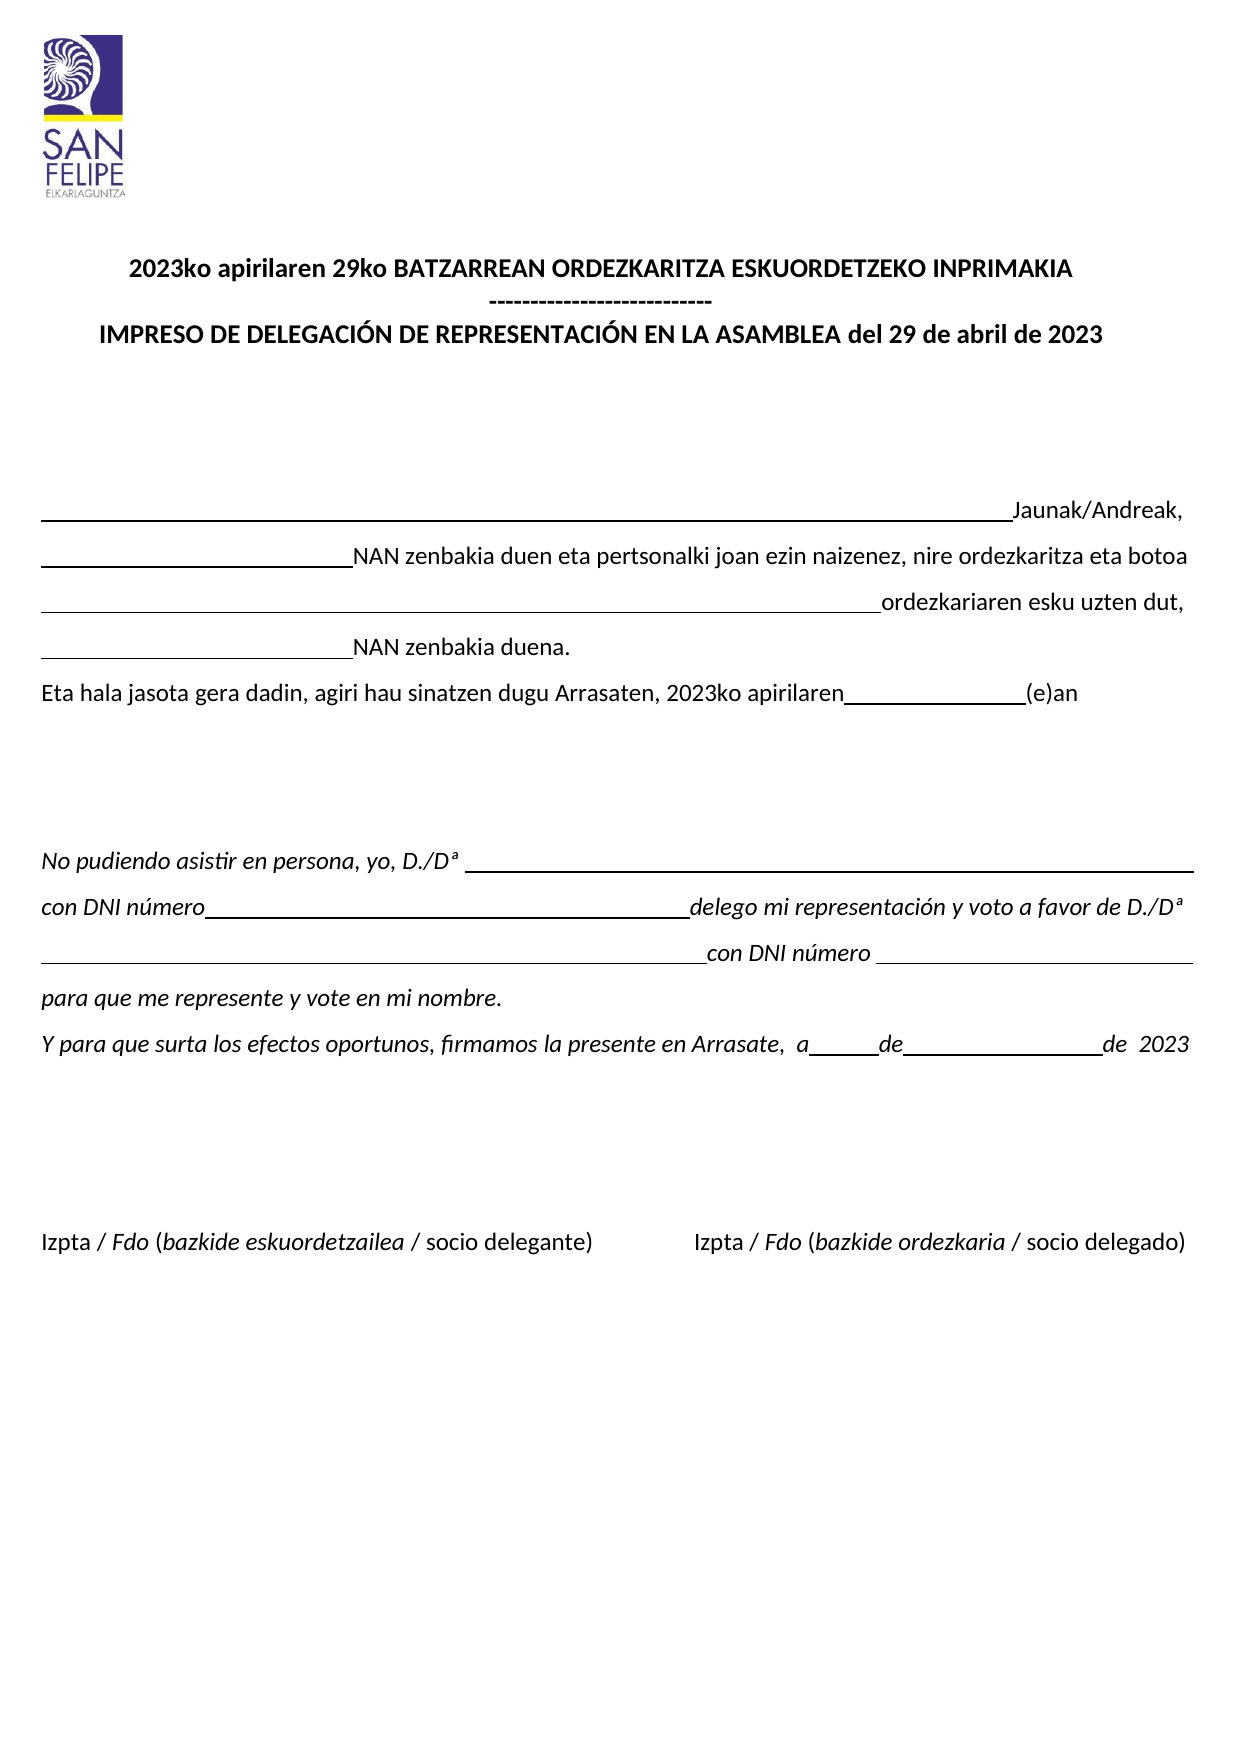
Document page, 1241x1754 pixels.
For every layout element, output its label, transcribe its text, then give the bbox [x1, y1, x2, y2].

subtitle 2023ko apirilaren 29ko BATZARREAN ORDEZKARITZA ESKUORDETZEKO INPRIMAKIA [98, 252, 1103, 284]
subtitle Eta hala jasota gera dadin, agiri hau sinatzen dugu Arrasaten, 2023ko apirilaren (e)an [41, 677, 1205, 708]
text con DNI número para que me represente y vote en mi nombre. [41, 937, 1193, 1013]
subtitle ordezkariaren esku uzten dut, [41, 586, 1205, 616]
text NAN zenbakia duena. [41, 631, 1205, 662]
text No pudiendo asistir en persona, yo, D./Dª con DNI número delego mi representación y voto a favor de D./Dª [41, 845, 1194, 921]
text Y para que surta los efectos oportunos, firmamos la presente en Arrasate, a de de 2023 [41, 1028, 1205, 1058]
picture [42, 35, 125, 198]
text --------------------------- [98, 284, 1103, 317]
subtitle IMPRESO DE DELEGACIÓN DE REPRESENTACIÓN EN LA ASAMBLEA del 29 de abril de 2023 [98, 317, 1103, 350]
text NAN zenbakia duen eta pertsonalki joan ezin naizenez, nire ordezkaritza eta botoa [41, 540, 1205, 570]
subtitle Jaunak/Andreak, [41, 494, 1205, 524]
text Izpta / Fdo (bazkide eskuordetzailea / socio delegante) Izpta / Fdo (bazkide ordezkaria / socio delegado) [41, 1227, 1205, 1257]
